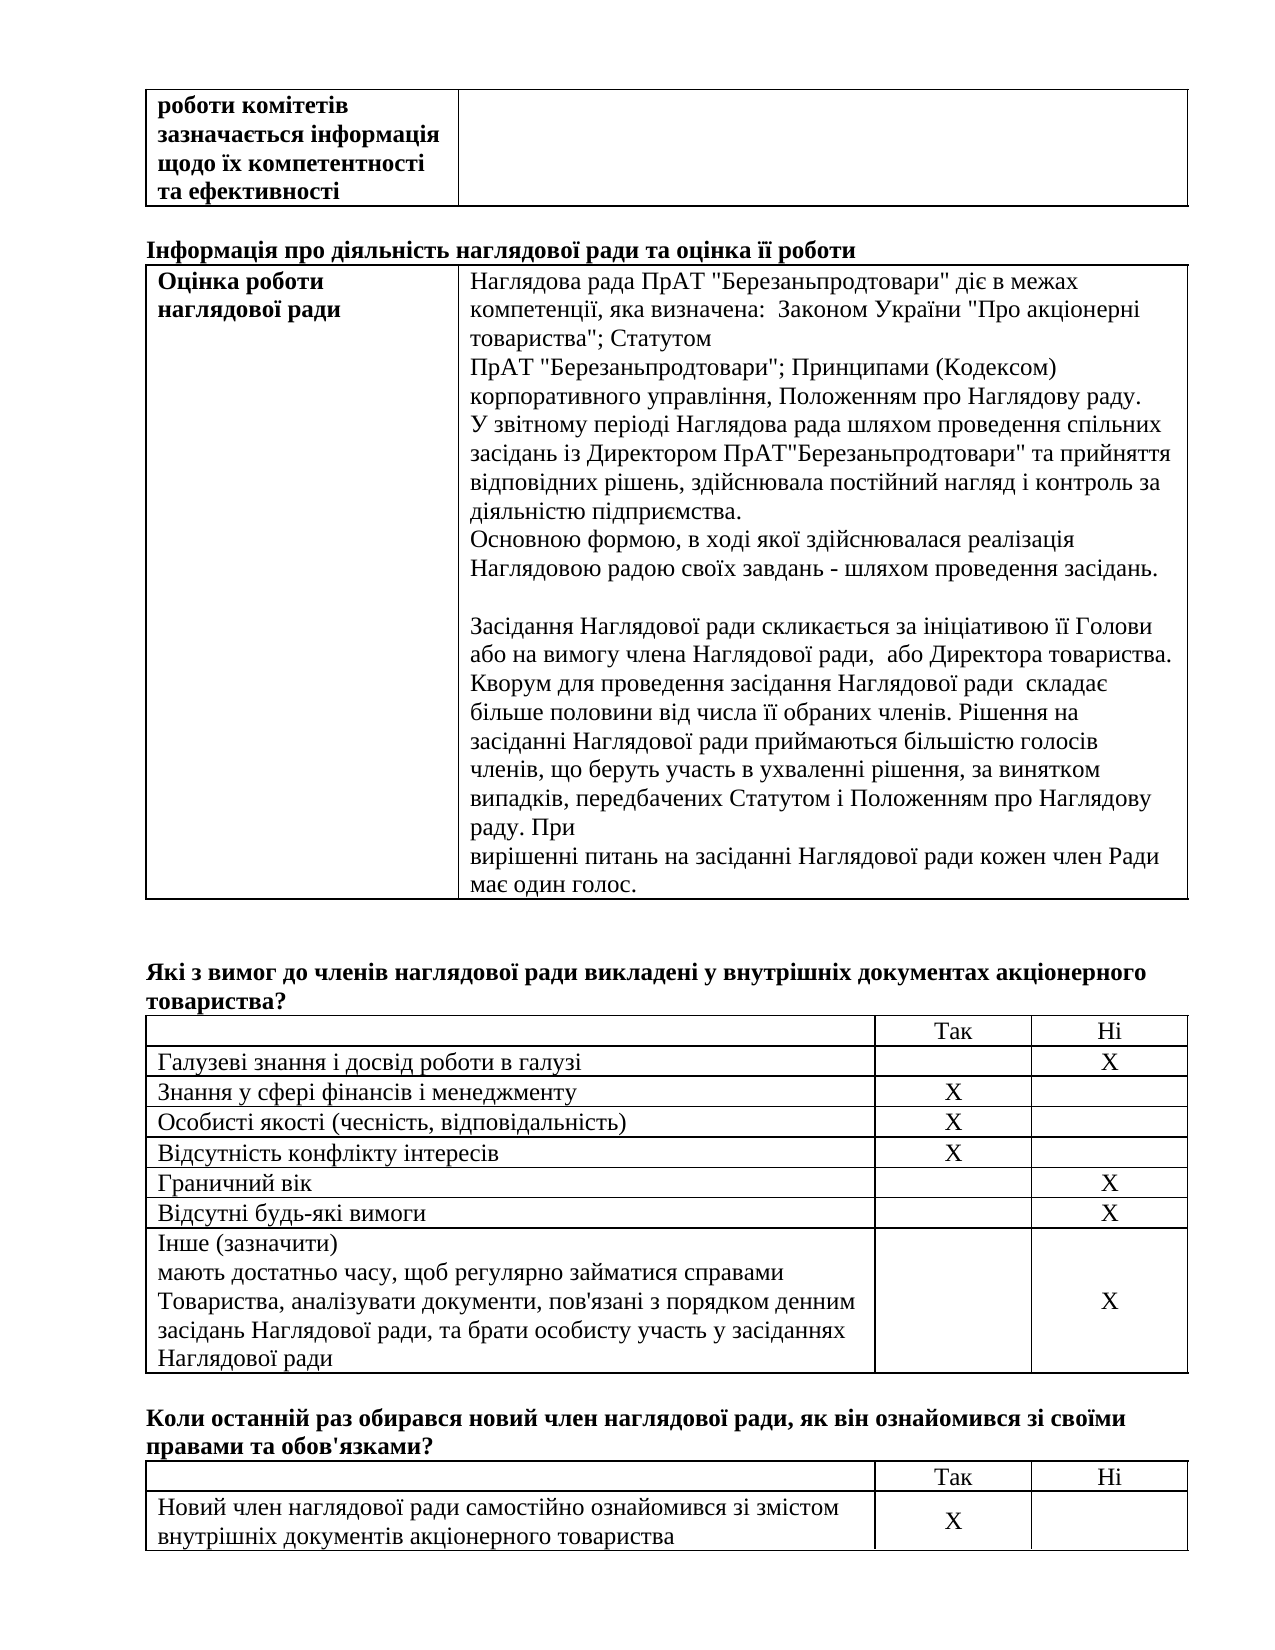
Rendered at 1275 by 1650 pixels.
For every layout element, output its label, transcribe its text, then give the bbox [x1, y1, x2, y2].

table_cell X [1032, 1229, 1187, 1372]
table_cell X [1032, 1198, 1187, 1227]
table_header Наглядова рада ПрАТ "Березаньпродтовари" дiє в межах компетенцiї, яка визначена: Законом України "Про акцiонернi товариства"; Статутом ПрАТ "Березаньпродтовари"; Принципами (Кодексом) корпоративного управлiння, Положенням про Наглядову раду. У звiтному перiодi Наглядова рада шляхом проведення спiльних засiдань iз Директором ПрАТ"Березаньпродтовари" та прийняття вiдповiдних рiшень, здiйснювала постiйний нагляд i контроль за дiяльнiстю пiдприємства. Основною формою, в ходi якої здiйснювалася реалiзацiя Наглядовою радою своїх завдань - шляхом проведення засiдань. Засiдання Наглядової ради скликається за iнiцiативою її Голови або на вимогу члена Наглядової ради, або Директора товариства. Кворум для проведення засiдання Наглядової ради складає бiльше половини вiд числа її обраних членiв. Рiшення на засiданнi Наглядової ради приймаються бiльшiстю голосiв членiв, що беруть участь в ухваленнi рiшення, за винятком випадкiв, передбачених Статутом i Положенням про Наглядову раду. При вирiшеннi питань на засiданнi Наглядової ради кожен член Ради має один голос. [459, 266, 1187, 898]
text Інформація про діяльність наглядової ради та оцінка її роботи [146, 235, 1186, 264]
table_cell Граничний вік [147, 1168, 874, 1197]
table_cell X [876, 1077, 1031, 1106]
table_cell Інше (зазначити) мають достатньо часу, щоб регулярно займатися справами Товариства, аналiзувати документи, пов'язанi з порядком денним засiдань Наглядової ради, та брати особисту участь у засiданнях Наглядової ради [147, 1229, 874, 1372]
table_cell Особисті якості (чесність, відповідальність) [147, 1107, 874, 1136]
table_cell [876, 1047, 1031, 1075]
table_header [147, 1462, 874, 1490]
table_cell Відсутні будь-які вимоги [147, 1198, 874, 1227]
table_cell Новий член наглядової ради самостійно ознайомився зі змістом внутрішніх документів акціонерного товариства [147, 1492, 874, 1549]
table_cell X [1032, 1168, 1187, 1197]
table_header Так [876, 1462, 1031, 1490]
table_cell [459, 90, 1187, 205]
table_cell [876, 1168, 1031, 1197]
table_cell [1032, 1077, 1187, 1106]
table_cell [1032, 1107, 1187, 1136]
table_cell X [876, 1138, 1031, 1166]
table_header Оцінка роботи наглядової ради [147, 266, 458, 898]
table_cell X [1032, 1047, 1187, 1075]
table_cell [876, 1229, 1031, 1372]
table_cell X [876, 1492, 1031, 1549]
table_cell [876, 1198, 1031, 1227]
table_cell [1032, 1138, 1187, 1166]
table_header Ні [1032, 1016, 1187, 1045]
text Коли останній раз обирався новий член наглядової ради, як він ознайомився зі своїми правами та обов'язками? [146, 1403, 1186, 1460]
table_cell [1032, 1492, 1187, 1549]
table_header Ні [1032, 1462, 1187, 1490]
table_cell X [876, 1107, 1031, 1136]
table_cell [147, 90, 458, 205]
table_cell Галузеві знання і досвід роботи в галузі [147, 1047, 874, 1075]
table_header Так [876, 1016, 1031, 1045]
table_header [147, 1016, 874, 1045]
table_cell Знання у сфері фінансів і менеджменту [147, 1077, 874, 1106]
text Які з вимог до членів наглядової ради викладені у внутрішніх документах акціонерного товариства? [146, 957, 1186, 1015]
table_cell Відсутність конфлікту інтересів [147, 1138, 874, 1166]
